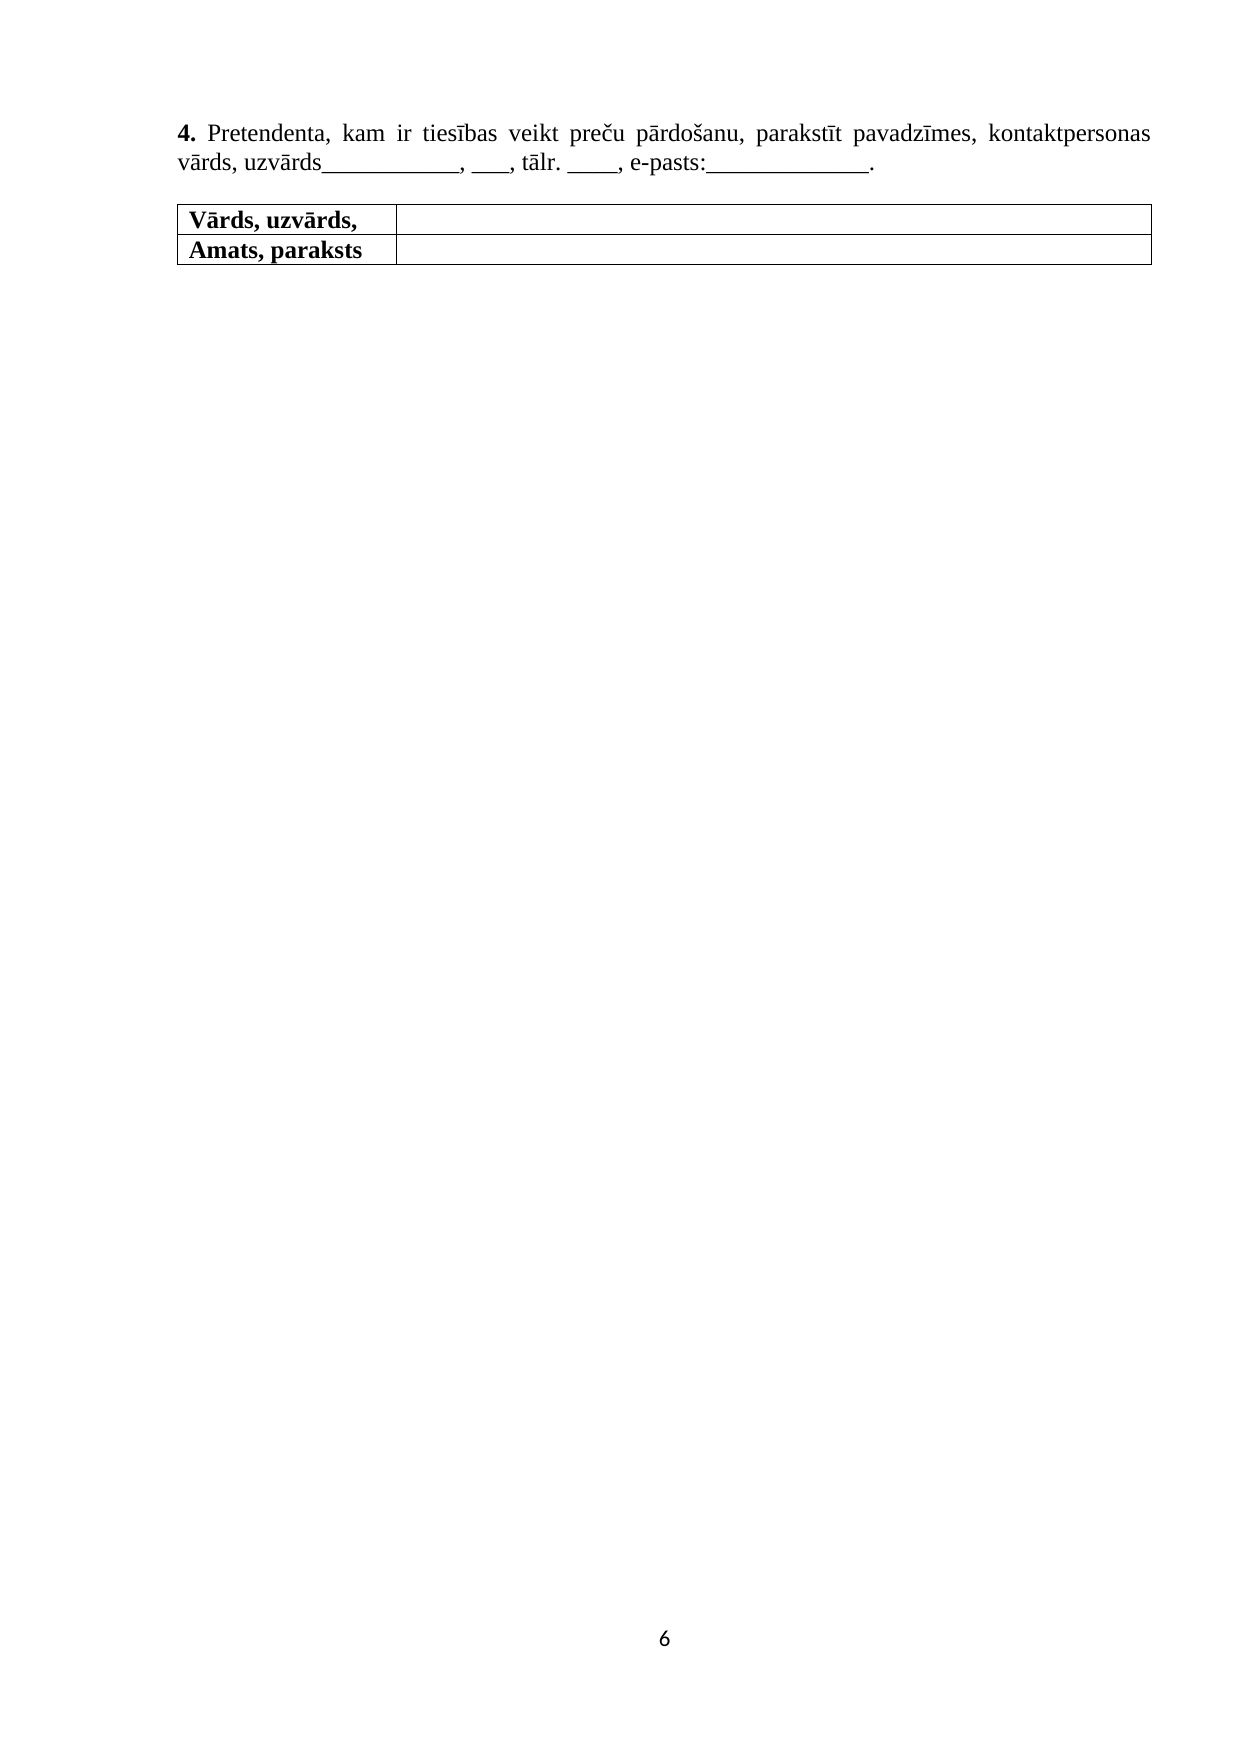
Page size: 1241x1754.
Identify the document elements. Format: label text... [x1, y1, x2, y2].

table_header Vārds, uzvārds, [178, 205, 396, 234]
table_cell [397, 235, 1151, 264]
text 4. Pretendenta, kam ir tiesības veikt preču pārdošanu, parakstīt pavadzīmes, kontaktpersonas vārds, uzvārds___________, ___, tālr. ____, e-pasts:_____________. [177, 118, 1152, 176]
table_cell Amats, paraksts [178, 235, 396, 264]
table_header [397, 205, 1151, 234]
